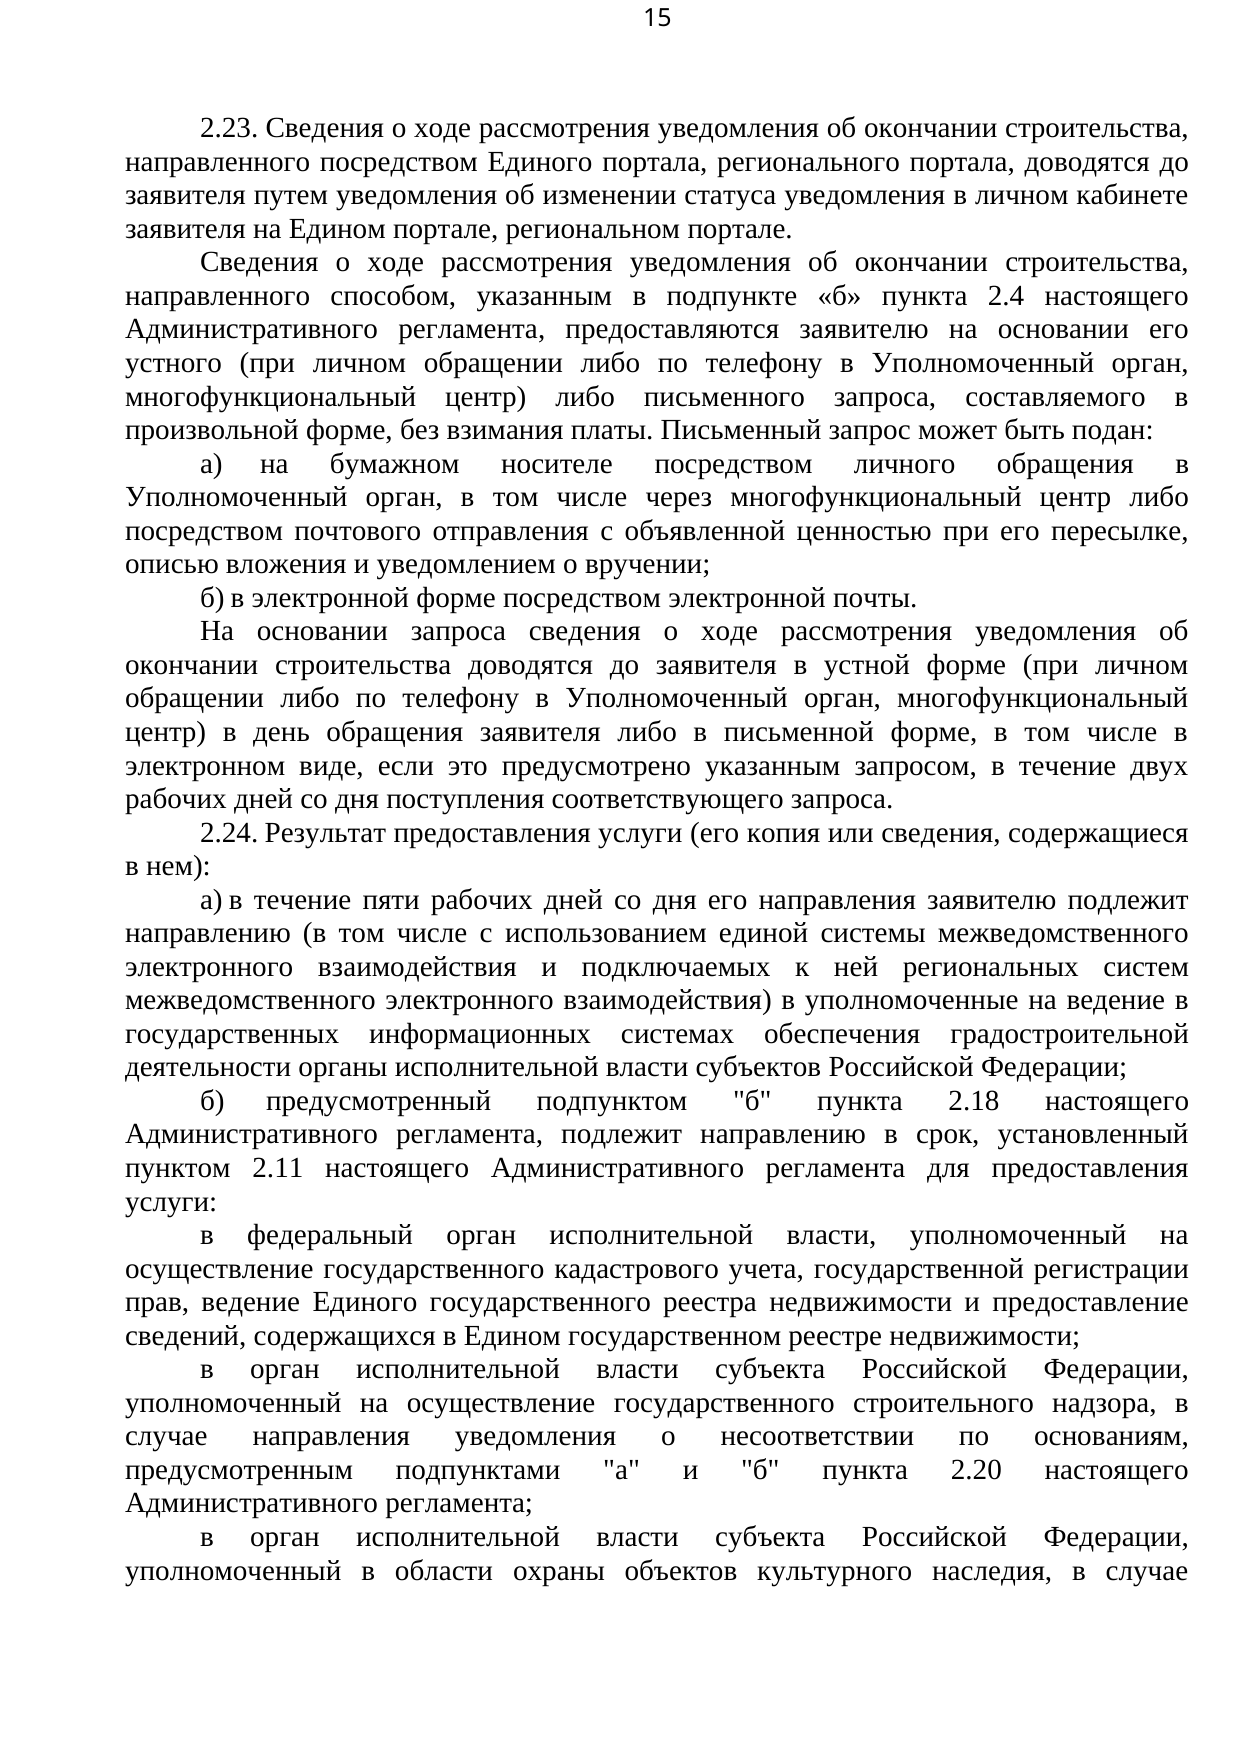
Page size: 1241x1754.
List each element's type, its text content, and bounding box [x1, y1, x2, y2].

text б) в электронной форме посредством электронной почты. [125, 580, 1192, 614]
text в федеральный орган исполнительной власти, уполномоченный на осуществление государственного кадастрового учета, государственной регистрации прав, ведение Единого государственного реестра недвижимости и предоставление сведений, содержащихся в Едином государственном реестре недвижимости; [125, 1218, 1190, 1352]
list Сведения о ходе рассмотрения уведомления об окончании строительства, направленного посредством Единого портала, регионального портала, доводятся до заявителя путем уведомления об изменении статуса уведомления в личном кабинете заявителя на Едином портале, региональном портале. [125, 111, 1190, 245]
text Сведения о ходе рассмотрения уведомления об окончании строительства, направленного способом, указанным в подпункте «б» пункта 2.4 настоящего Административного регламента, предоставляются заявителю на основании его устного (при личном обращении либо по телефону в Уполномоченный орган, многофункциональный центр) либо письменного запроса, составляемого в произвольной форме, без взимания платы. Письменный запрос может быть подан: [125, 245, 1190, 446]
list Результат предоставления услуги (его копия или сведения, содержащиеся в нем): [125, 815, 1190, 882]
text а) на бумажном носителе посредством личного обращения в Уполномоченный орган, в том числе через многофункциональный центр либо посредством почтового отправления с объявленной ценностью при его пересылке, описью вложения и уведомлением о вручении; [125, 446, 1190, 580]
text б) предусмотренный подпунктом "б" пункта 2.18 настоящего Административного регламента, подлежит направлению в срок, установленный пунктом 2.11 настоящего Административного регламента для предоставления услуги: [125, 1083, 1190, 1218]
text На основании запроса сведения о ходе рассмотрения уведомления об окончании строительства доводятся до заявителя в устной форме (при личном обращении либо по телефону в Уполномоченный орган, многофункциональный центр) в день обращения заявителя либо в письменной форме, в том числе в электронном виде, если это предусмотрено указанным запросом, в течение двух рабочих дней со дня поступления соответствующего запроса. [125, 614, 1190, 815]
text а) в течение пяти рабочих дней со дня его направления заявителю подлежит направлению (в том числе с использованием единой системы межведомственного электронного взаимодействия и подключаемых к ней региональных систем межведомственного электронного взаимодействия) в уполномоченные на ведение в государственных информационных системах обеспечения градостроительной деятельности органы исполнительной власти субъектов Российской Федерации; [125, 882, 1190, 1083]
text в орган исполнительной власти субъекта Российской Федерации, уполномоченный на осуществление государственного строительного надзора, в случае направления уведомления о несоответствии по основаниям, предусмотренным подпунктами "а" и "б" пункта 2.20 настоящего Административного регламента; [125, 1352, 1190, 1519]
